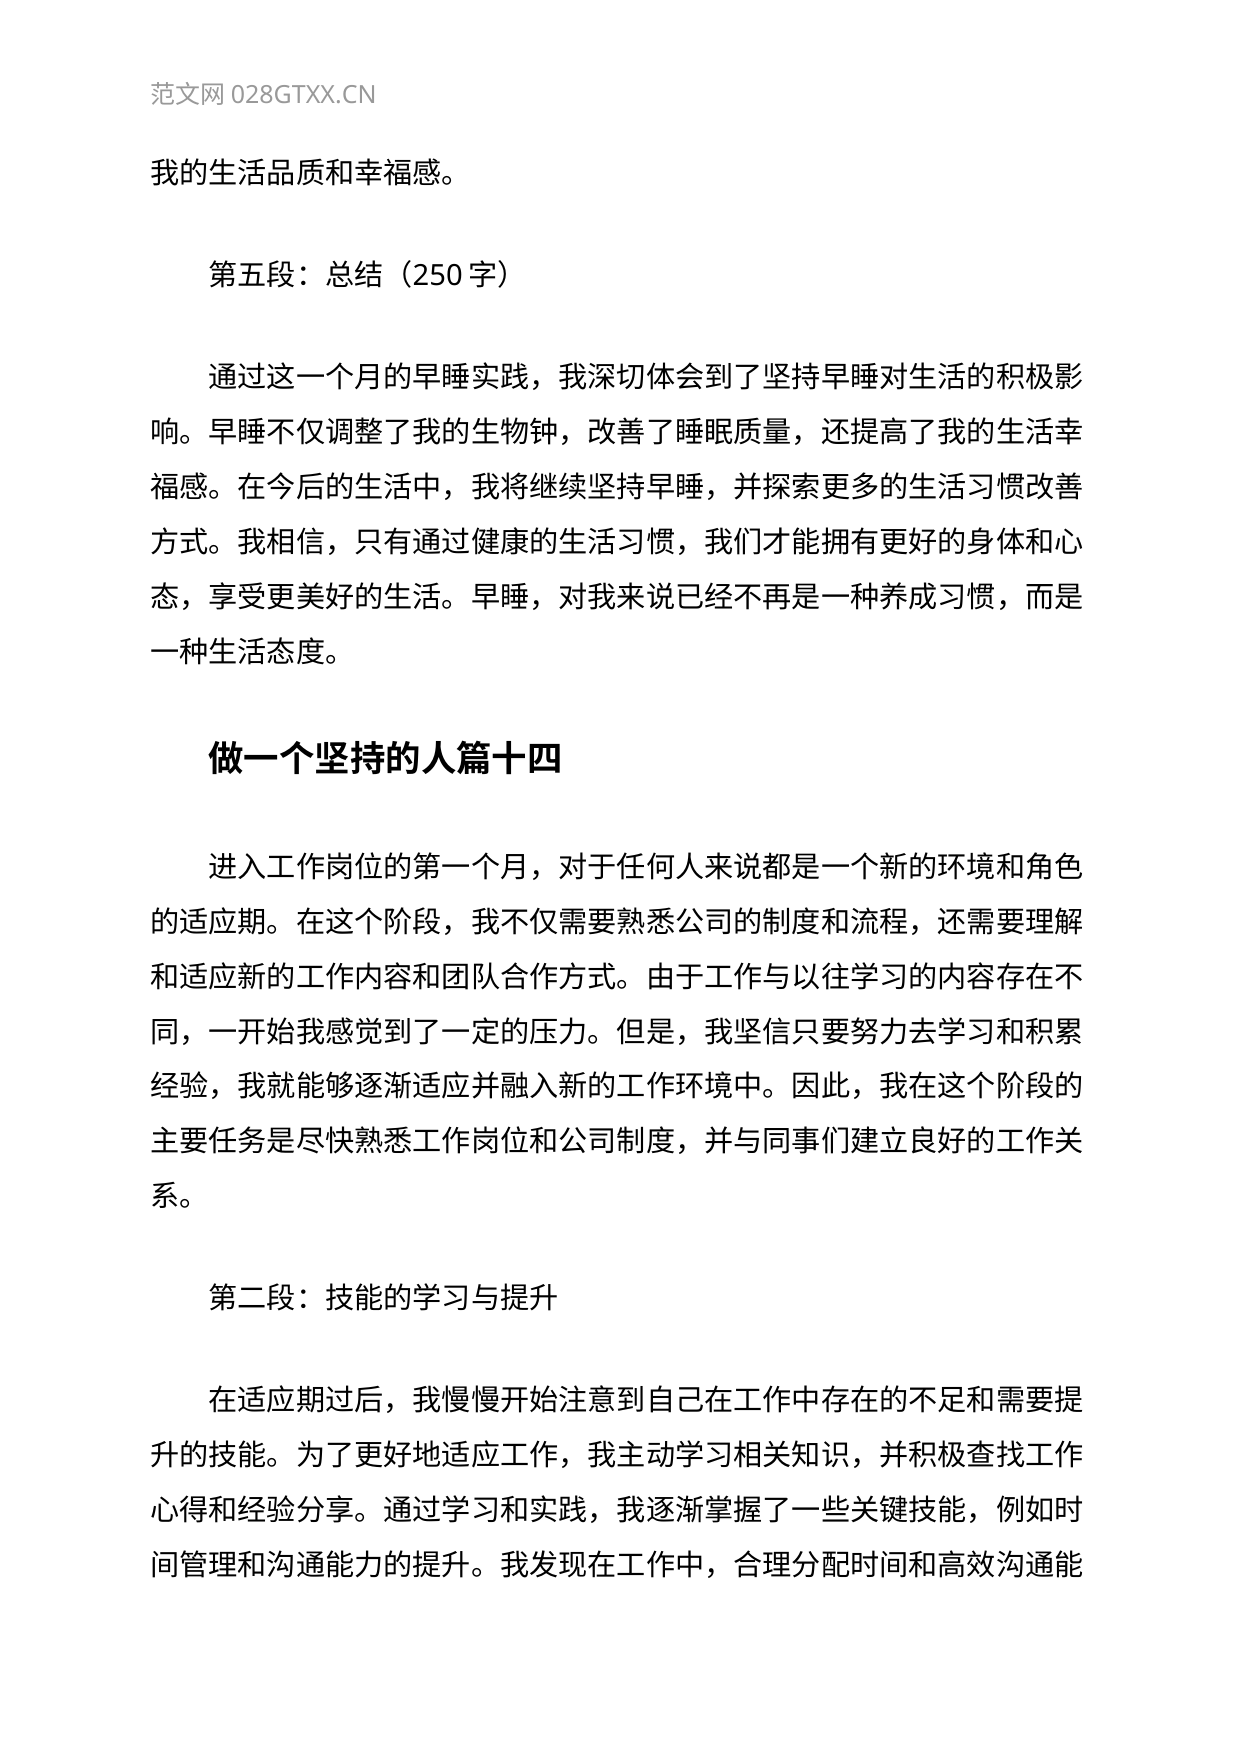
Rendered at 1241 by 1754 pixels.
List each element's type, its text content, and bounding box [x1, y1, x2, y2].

text 第二段：技能的学习与提升 [150, 1274, 1090, 1317]
text 第五段：总结（250字） [150, 252, 1090, 294]
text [150, 1376, 1090, 1583]
text 做一个坚持的人篇十四 [150, 730, 1090, 781]
text 进入工作岗位的第一个月，对于任何人来说都是一个新的环境和角色的适应期。在这个阶段，我不仅需要熟悉公司的制度和流程，还需要理解和适应新的工作内容和团队合作方式。由于工作与以往学习的内容存在不同，一开始我感觉到了一定的压力。但是，我坚信只要努力去学习和积累经验，我就能够逐渐适应并融入新的工作环境中。因此，我在这个阶段的主要任务是尽快熟悉工作岗位和公司制度，并与同事们建立良好的工作关系。 [150, 843, 1090, 1215]
text 通过这一个月的早睡实践，我深切体会到了坚持早睡对生活的积极影响。早睡不仅调整了我的生物钟，改善了睡眠质量，还提高了我的生活幸福感。在今后的生活中，我将继续坚持早睡，并探索更多的生活习惯改善方式。我相信，只有通过健康的生活习惯，我们才能拥有更好的身体和心态，享受更美好的生活。早睡，对我来说已经不再是一种养成习惯，而是一种生活态度。 [150, 354, 1090, 671]
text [150, 150, 1090, 192]
